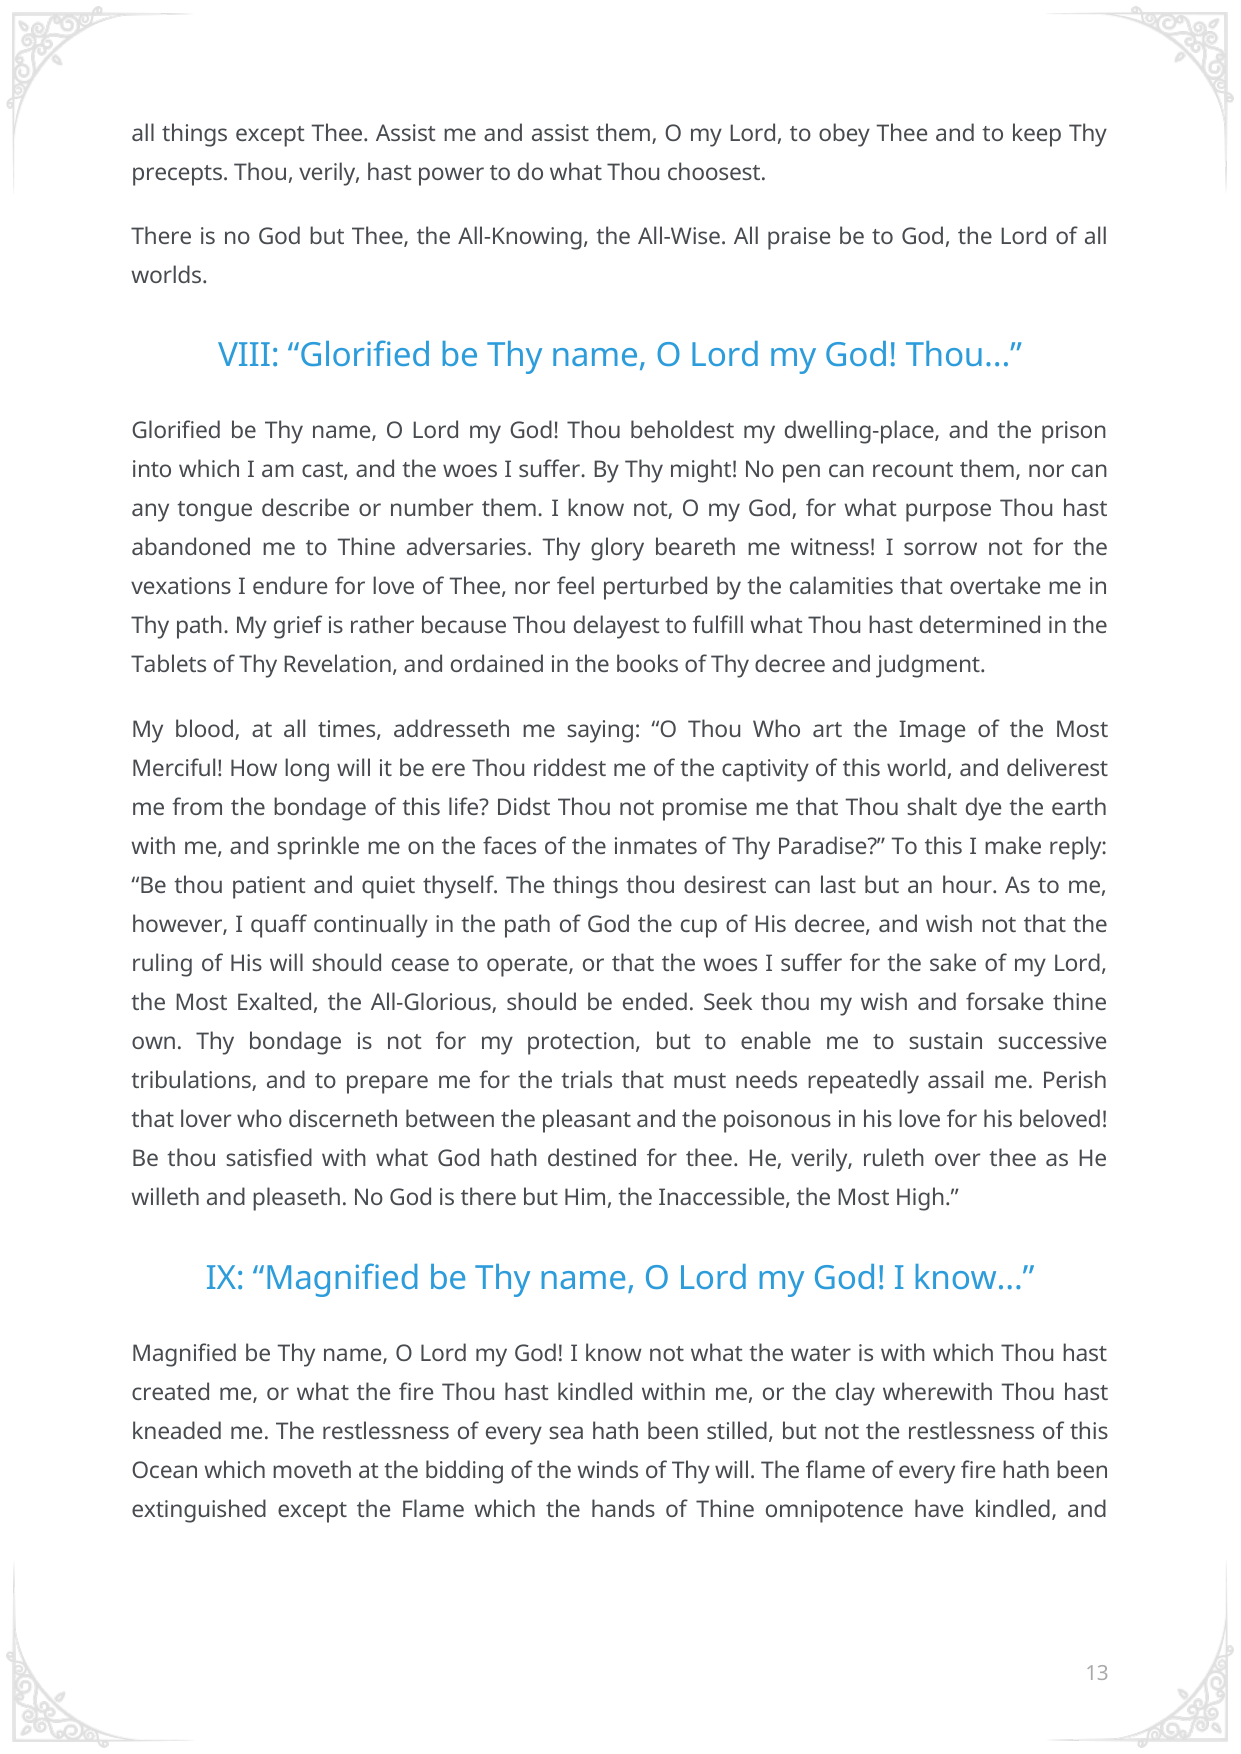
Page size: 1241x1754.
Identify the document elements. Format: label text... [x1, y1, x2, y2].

subtitle VIII: “Glorified be Thy name, O Lord my God! Thou…” [131, 331, 1109, 377]
picture [6, 6, 194, 194]
picture [1046, 1560, 1234, 1748]
text My blood, at all times, addresseth me saying: “O Thou Who art the Image of the Most Merciful! How long will it be ere Thou riddest me of the captivity of this world, and deliverest me from the bondage of this life? Didst Thou not promise me that Thou shalt dye the earth with me, and sprinkle me on the faces of the inmates of Thy Paradise?” To this I make reply: “Be thou patient and quiet thyself. The things thou desirest can last but an hour. As to me, however, I quaff continually in the path of God the cup of His decree, and wish not that the ruling of His will should cease to operate, or that the woes I suffer for the sake of my Lord, the Most Exalted, the All-Glorious, should be ended. Seek thou my wish and forsake thine own. Thy bondage is not for my protection, but to enable me to sustain successive tribulations, and to prepare me for the trials that must needs repeatedly assail me. Perish that lover who discerneth between the pleasant and the poisonous in his love for his beloved! Be thou satisfied with what God hath destined for thee. He, verily, ruleth over thee as He willeth and pleaseth. No God is there but Him, the Inaccessible, the Most High.” [131, 712, 1109, 1212]
picture [6, 1560, 194, 1748]
text Glorified be Thy name, O Lord my God! Thou beholdest my dwelling-place, and the prison into which I am cast, and the woes I suffer. By Thy might! No pen can recount them, nor can any tongue describe or number them. I know not, O my God, for what purpose Thou hast abandoned me to Thine adversaries. Thy glory beareth me witness! I sorrow not for the vexations I endure for love of Thee, nor feel perturbed by the calamities that overtake me in Thy path. My grief is rather because Thou delayest to fulfill what Thou hast determined in the Tablets of Thy Revelation, and ordained in the books of Thy decree and judgment. [131, 414, 1109, 680]
text There is no God but Thee, the All-Knowing, the All-Wise. All praise be to God, the Lord of all worlds. [131, 220, 1109, 290]
picture [1046, 6, 1234, 194]
subtitle IX: “Magnified be Thy name, O Lord my God! I know…” [131, 1254, 1109, 1299]
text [131, 117, 1109, 187]
